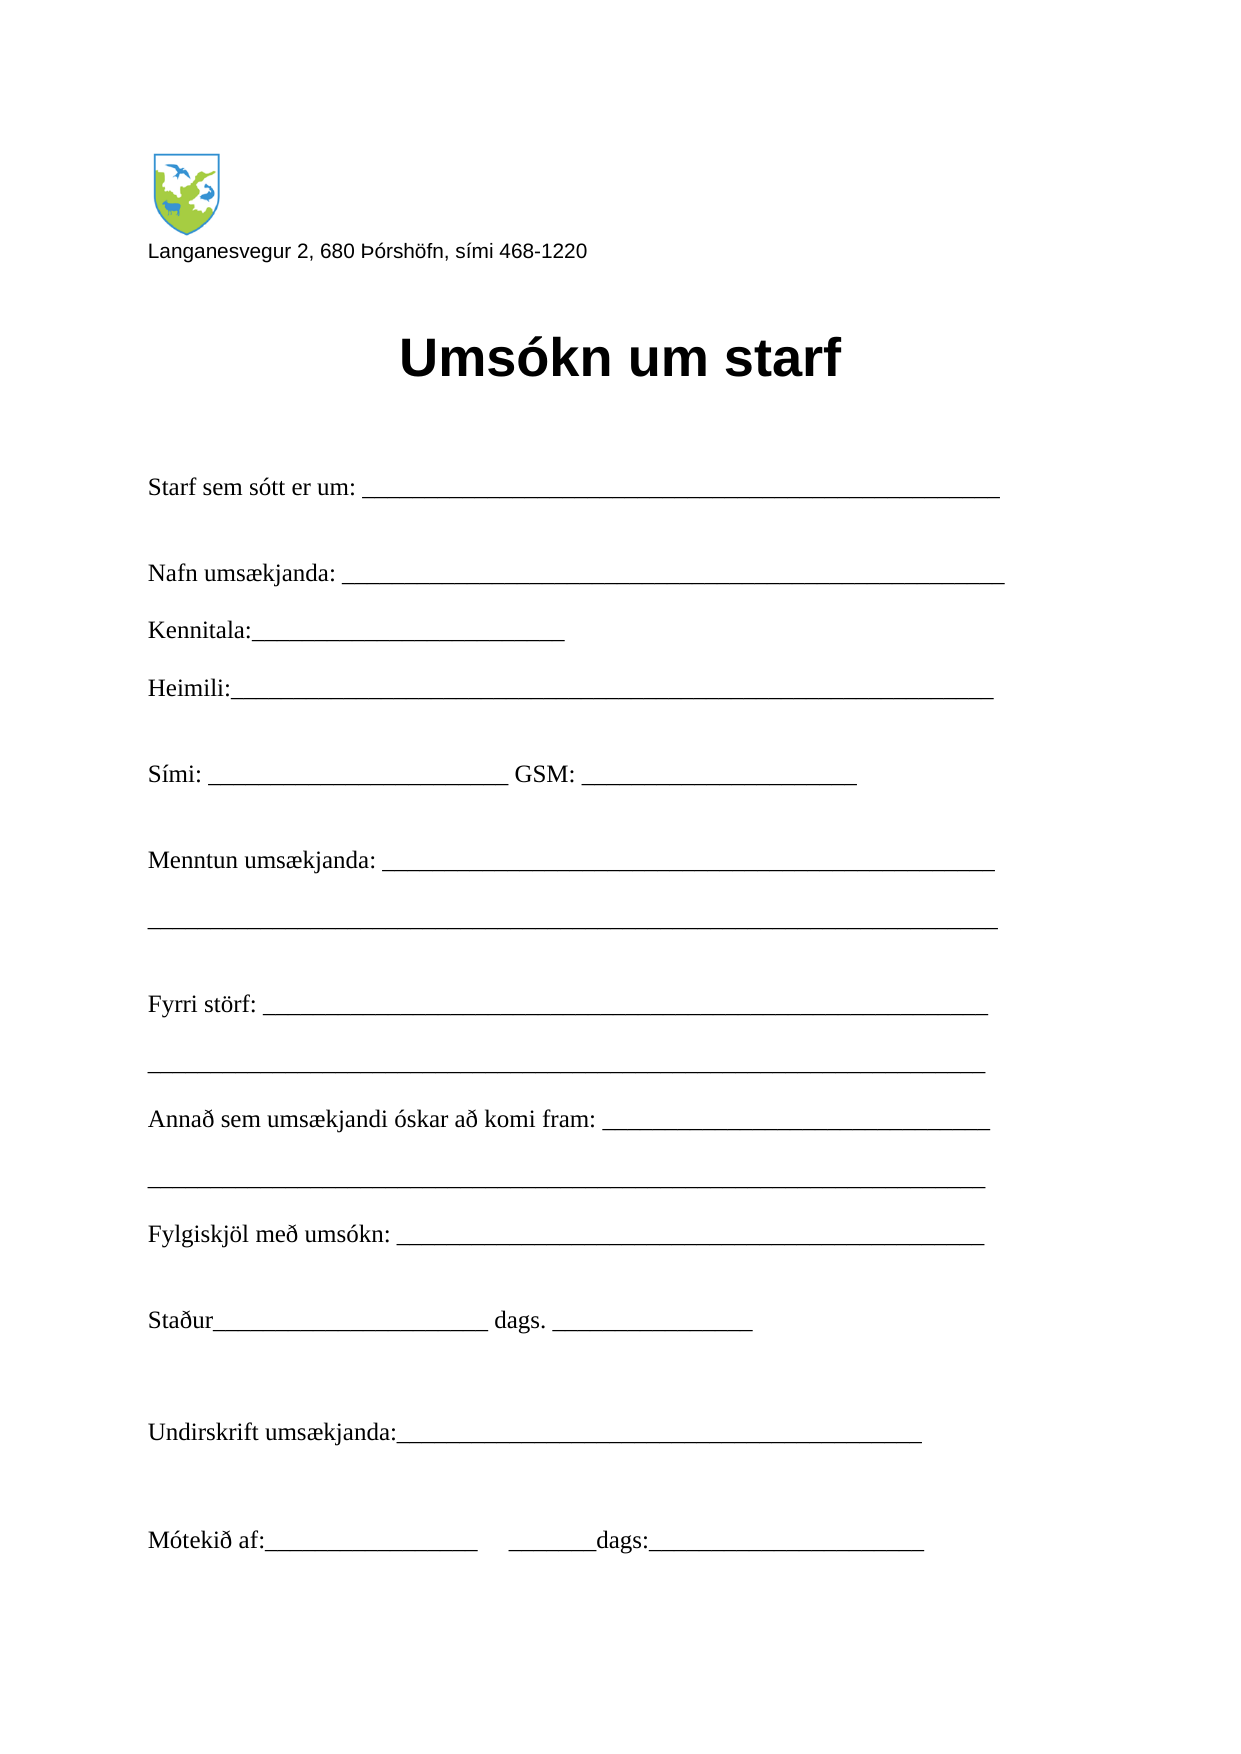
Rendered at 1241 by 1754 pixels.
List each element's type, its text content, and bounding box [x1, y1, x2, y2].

text Starf sem sótt er um: ___________________________________________________ [148, 472, 1093, 501]
text ___________________________________________________________________ [148, 1047, 1093, 1076]
text Mótekið af:_________________ _______dags:______________________ [148, 1525, 1093, 1553]
picture [147, 147, 228, 240]
text Fylgiskjöl með umsókn: _______________________________________________ [148, 1219, 1093, 1248]
text Menntun umsækjanda: _________________________________________________ [148, 846, 1093, 874]
subtitle Langanesvegur 2, 680 Þórshöfn, sími 468-1220 [148, 239, 1093, 263]
text Kennitala:_________________________ [148, 616, 1093, 644]
text Undirskrift umsækjanda:__________________________________________ [148, 1417, 1093, 1446]
text ___________________________________________________________________ [148, 1162, 1093, 1191]
text Fyrri störf: __________________________________________________________ [148, 989, 1093, 1018]
text Nafn umsækjanda: _____________________________________________________ [148, 558, 1093, 587]
text Heimili:_____________________________________________________________ [148, 673, 1093, 702]
subtitle Umsókn um starf [148, 326, 1093, 388]
text Sími: ________________________ GSM: ______________________ [148, 759, 1093, 788]
text Annað sem umsækjandi óskar að komi fram: _______________________________ [148, 1104, 1093, 1133]
text ____________________________________________________________________ [148, 903, 1093, 932]
text Staður______________________ dags. ________________ [148, 1306, 1093, 1334]
